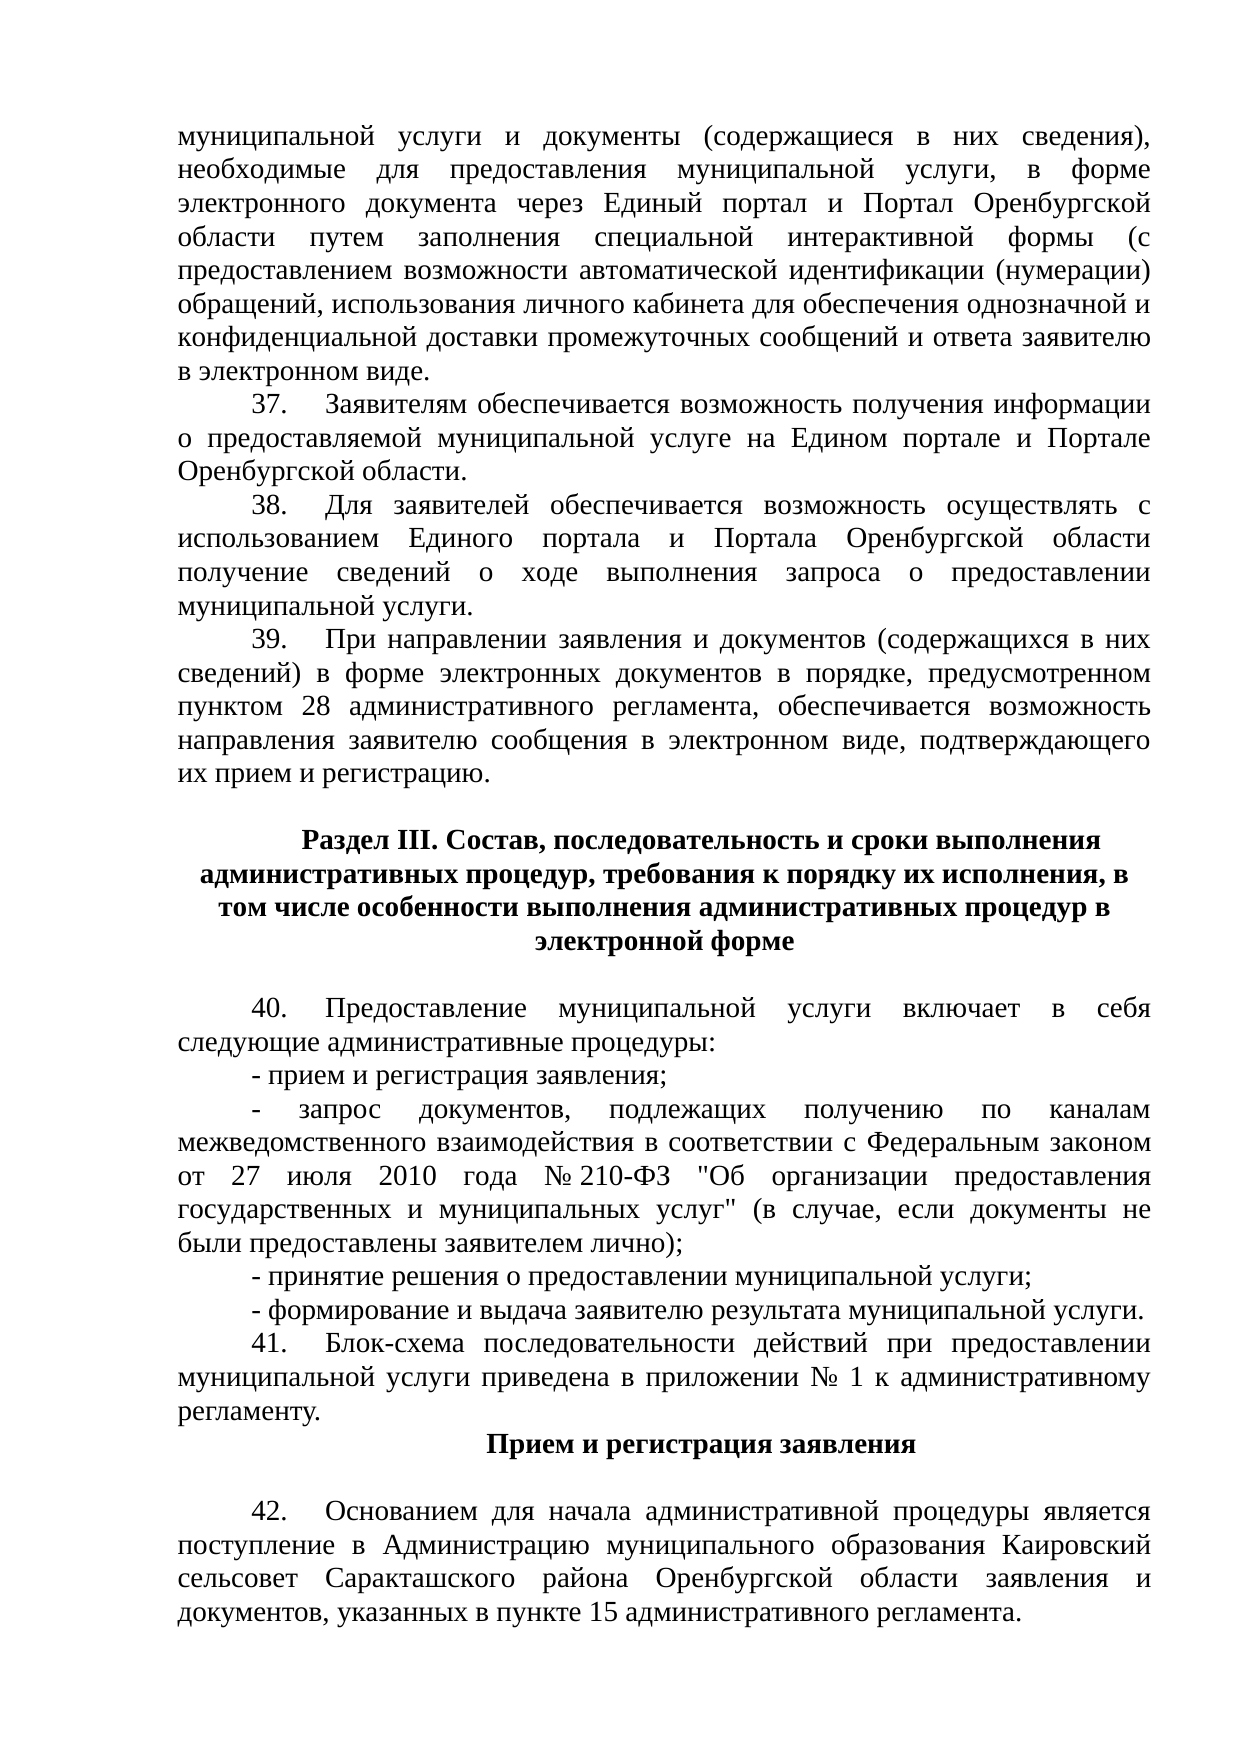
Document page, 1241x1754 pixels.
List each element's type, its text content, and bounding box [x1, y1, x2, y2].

text - принятие решения о предоставлении муниципальной услуги; [177, 1258, 1152, 1292]
text 37. Заявителям обеспечивается возможность получения информации о предоставляемой муниципальной услуге на Едином портале и Портале Оренбургской области. [177, 386, 1152, 487]
text - запрос документов, подлежащих получению по каналам межведомственного взаимодействия в соответствии с Федеральным законом от 27 июля 2010 года № 210-ФЗ "Об организации предоставления государственных и муниципальных услуг" (в случае, если документы не были предоставлены заявителем лично); [177, 1091, 1152, 1258]
text 42. Основанием для начала административной процедуры является поступление в Администрацию муниципального образования Каировский сельсовет Саракташского района Оренбургской области заявления и документов, указанных в пункте 15 административного регламента. [177, 1493, 1152, 1627]
text 38. Для заявителей обеспечивается возможность осуществлять с использованием Единого портала и Портала Оренбургской области получение сведений о ходе выполнения запроса о предоставлении муниципальной услуги. [177, 487, 1152, 621]
text Раздел III. Состав, последовательность и сроки выполнения административных процедур, требования к порядку их исполнения, в том числе особенности выполнения административных процедур в электронной форме [177, 822, 1152, 957]
text 40. Предоставление муниципальной услуги включает в себя следующие административные процедуры: [177, 990, 1152, 1057]
text 39. При направлении заявления и документов (содержащихся в них сведений) в форме электронных документов в порядке, предусмотренном пунктом 28 административного регламента, обеспечивается возможность направления заявителю сообщения в электронном виде, подтверждающего их прием и регистрацию. [177, 621, 1152, 789]
text 41. Блок-схема последовательности действий при предоставлении муниципальной услуги приведена в приложении № 1 к административному регламенту. [177, 1326, 1152, 1426]
text Прием и регистрация заявления [177, 1426, 1152, 1460]
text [177, 118, 1152, 386]
text - прием и регистрация заявления; [177, 1057, 1152, 1091]
text - формирование и выдача заявителю результата муниципальной услуги. [177, 1292, 1152, 1326]
